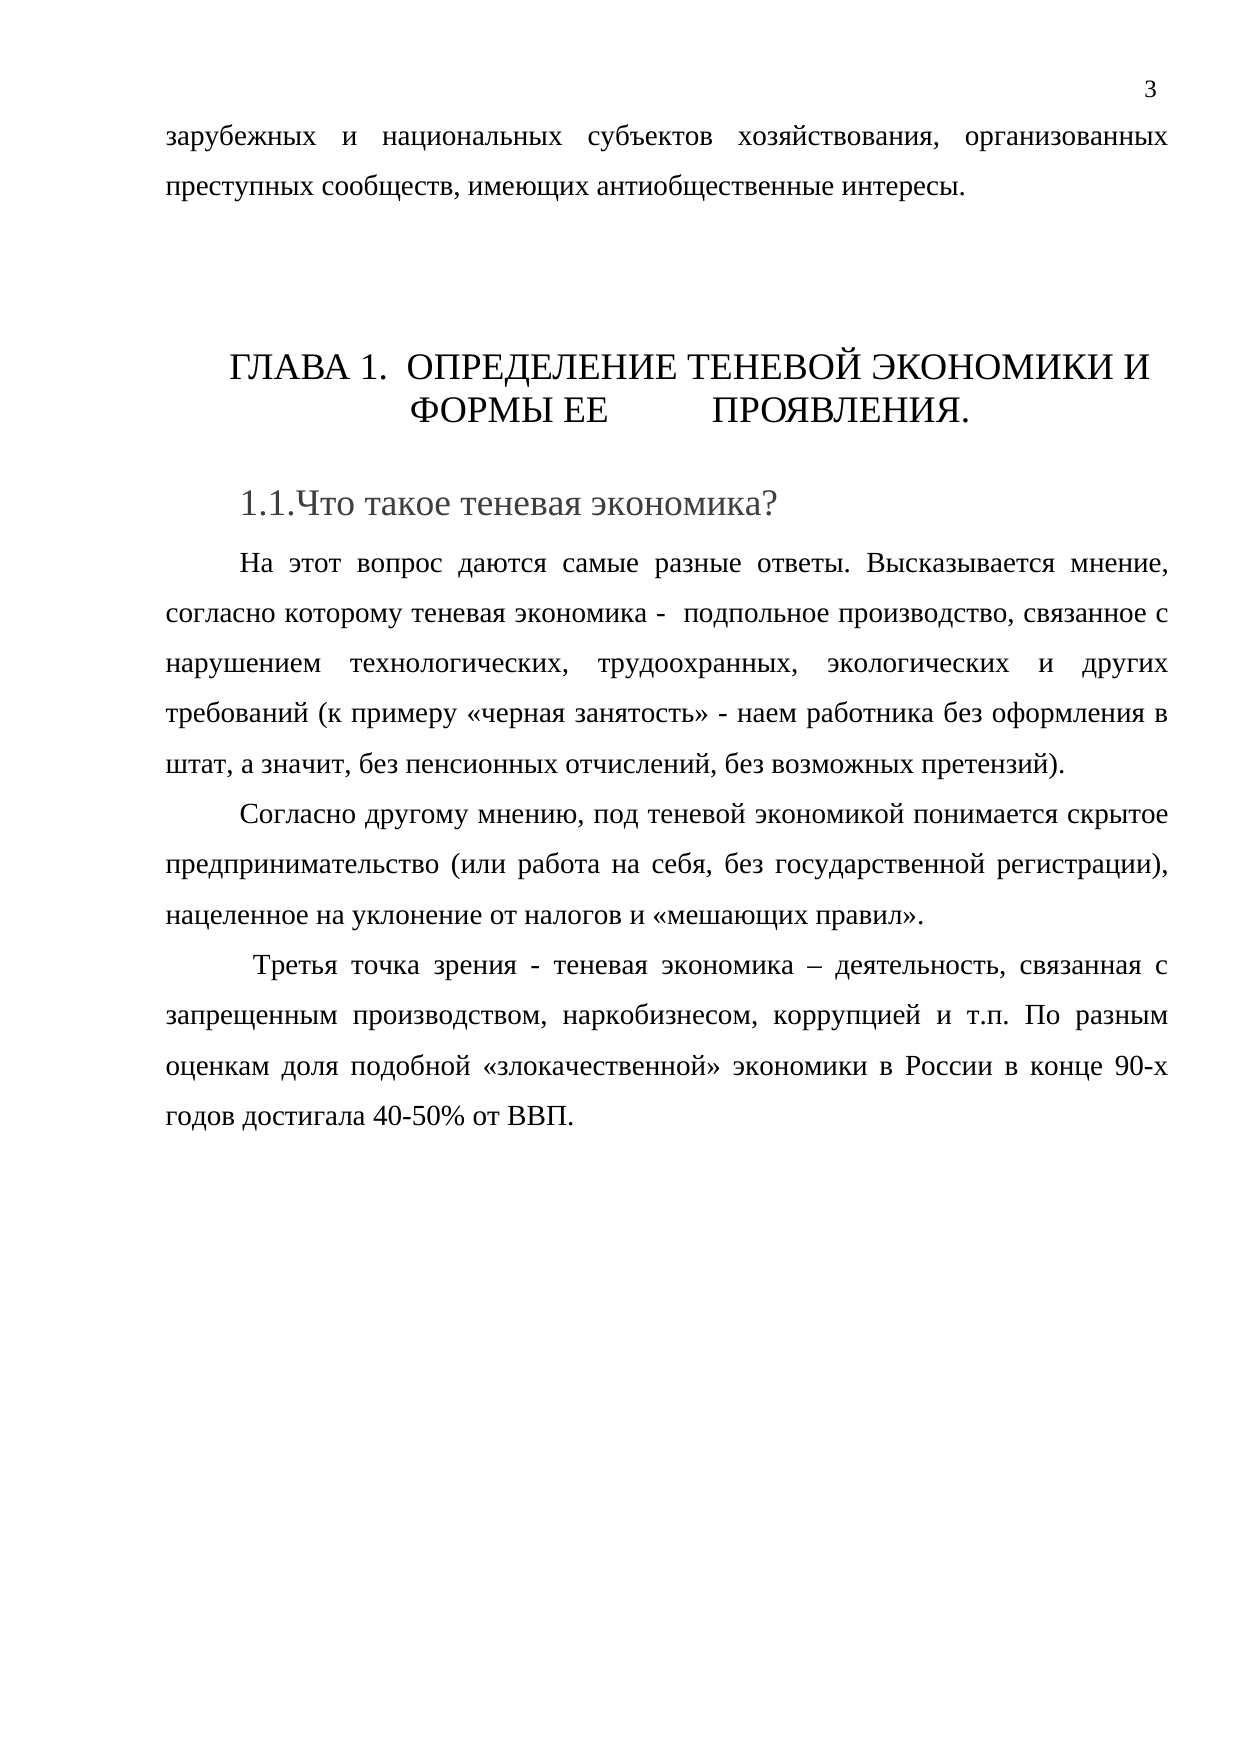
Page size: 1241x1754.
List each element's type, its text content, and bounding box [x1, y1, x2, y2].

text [165, 118, 1169, 202]
text Третья точка зрения - теневая экономика – деятельность, связанная с запрещенным производством, наркобизнесом, коррупцией и т.п. По разным оценкам доля подобной «злокачественной» экономики в России в конце 90-х годов достигала 40-50% от ВВП. [165, 947, 1169, 1132]
subtitle ГЛАВА 1. ОПРЕДЕЛЕНИЕ ТЕНЕВОЙ ЭКОНОМИКИ И ФОРМЫ ЕЕ ПРОЯВЛЕНИЯ. [165, 344, 1169, 431]
text 1.1.Что такое теневая экономика? [165, 480, 1169, 523]
text На этот вопрос даются самые разные ответы. Высказывается мнение, согласно которому теневая экономика - подпольное производство, связанное с нарушением технологических, трудоохранных, экологических и других требований (к примеру «черная занятость» - наем работника без оформления в штат, а значит, без пенсионных отчислений, без возможных претензий). [165, 545, 1169, 779]
text Согласно другому мнению, под теневой экономикой понимается скрытое предпринимательство (или работа на себя, без государственной регистрации), нацеленное на уклонение от налогов и «мешающих правил». [165, 796, 1169, 930]
